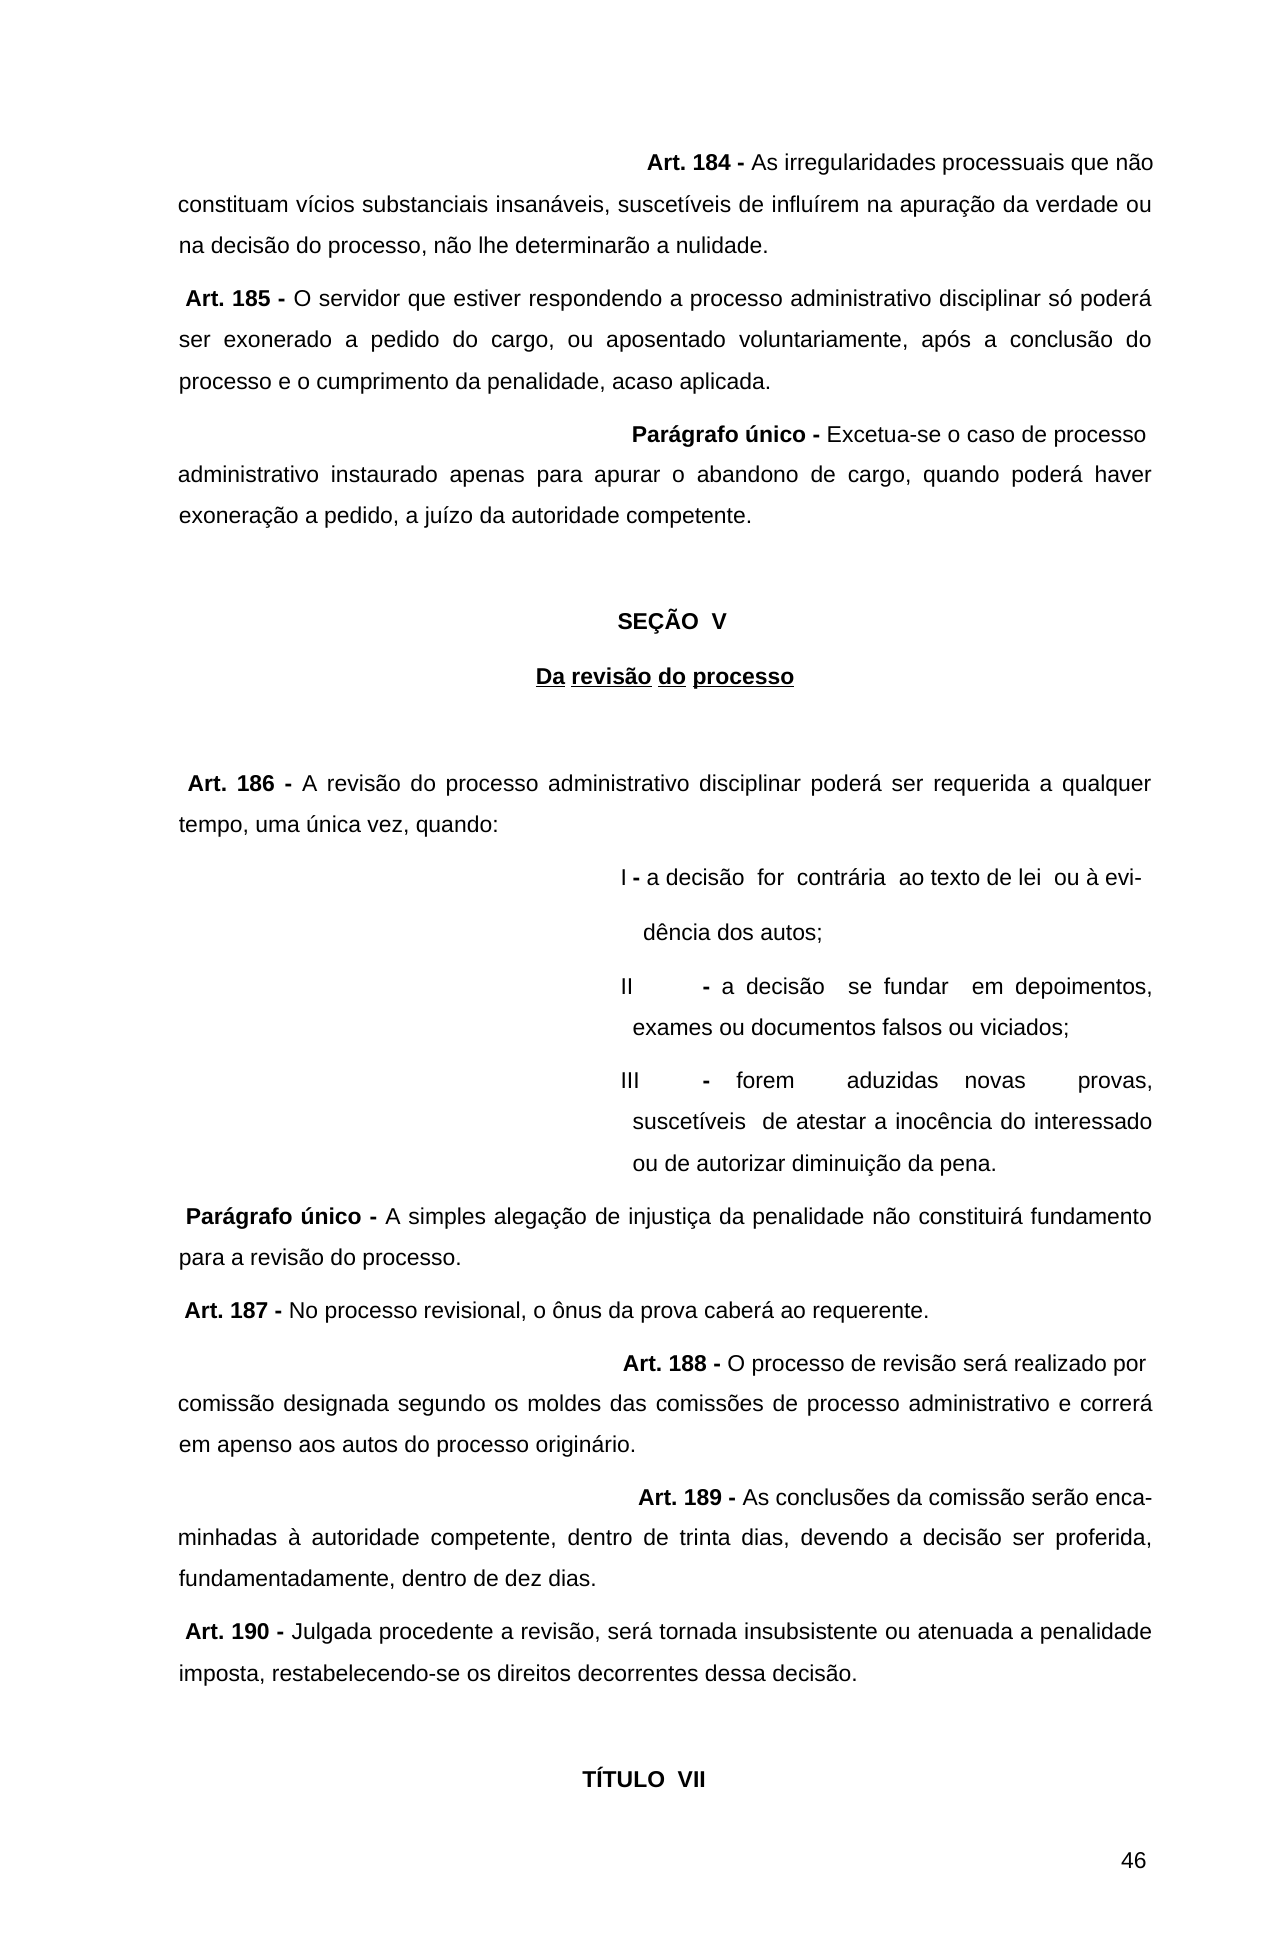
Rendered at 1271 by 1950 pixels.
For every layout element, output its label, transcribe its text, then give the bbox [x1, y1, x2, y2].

text Art. 185 - O servidor que estiver respondendo a processo administrativo disciplinar só poderá ser exonerado a pedido do cargo, ou aposentado voluntariamente, após a conclusão do processo e o cumprimento da penalidade, acaso aplicada. [178, 285, 1153, 394]
list - a decisão se fundar em depoimentos, exames ou documentos falsos ou viciados; [620, 973, 1153, 1040]
text administrativo instaurado apenas para apurar o abandono de cargo, quando poderá haver exoneração a pedido, a juízo da autoridade competente. [178, 461, 1153, 528]
text Parágrafo único - A simples alegação de injustiça da penalidade não constituirá fundamento para a revisão do processo. [178, 1203, 1153, 1270]
text Art. 190 - Julgada procedente a revisão, será tornada insubsistente ou atenuada a penalidade imposta, restabelecendo-se os direitos decorrentes dessa decisão. [178, 1618, 1153, 1686]
list - forem aduzidas novas provas, suscetíveis de atestar a inocência do interessado ou de autorizar diminuição da pena. [620, 1067, 1153, 1176]
text Art. 187 - No processo revisional, o ônus da prova caberá ao requerente. [178, 1297, 1153, 1323]
text constituam vícios substanciais insanáveis, suscetíveis de influírem na apuração da verdade ou na decisão do processo, não lhe determinarão a nulidade. [178, 191, 1153, 258]
text Art. 189 - As conclusões da comissão serão enca- [177, 1484, 1153, 1510]
text Parágrafo único - Excetua-se o caso de processo [177, 421, 1153, 447]
text TÍTULO VII [177, 1766, 1153, 1793]
text Art. 188 - O processo de revisão será realizado por [177, 1350, 1153, 1376]
text Art. 184 - As irregularidades processuais que não [543, 149, 1153, 176]
text dência dos autos; [177, 919, 1153, 945]
text minhadas à autoridade competente, dentro de trinta dias, devendo a decisão ser proferida, fundamentadamente, dentro de dez dias. [178, 1524, 1153, 1592]
text comissão designada segundo os moldes das comissões de processo administrativo e correrá em apenso aos autos do processo originário. [178, 1390, 1153, 1457]
list - a decisão for contrária ao texto de lei ou à evi- [620, 864, 1153, 891]
subtitle Da revisão do processo [179, 663, 1151, 689]
subtitle SEÇÃO V [177, 608, 1153, 635]
text Art. 186 - A revisão do processo administrativo disciplinar poderá ser requerida a qualquer tempo, uma única vez, quando: [178, 770, 1153, 838]
